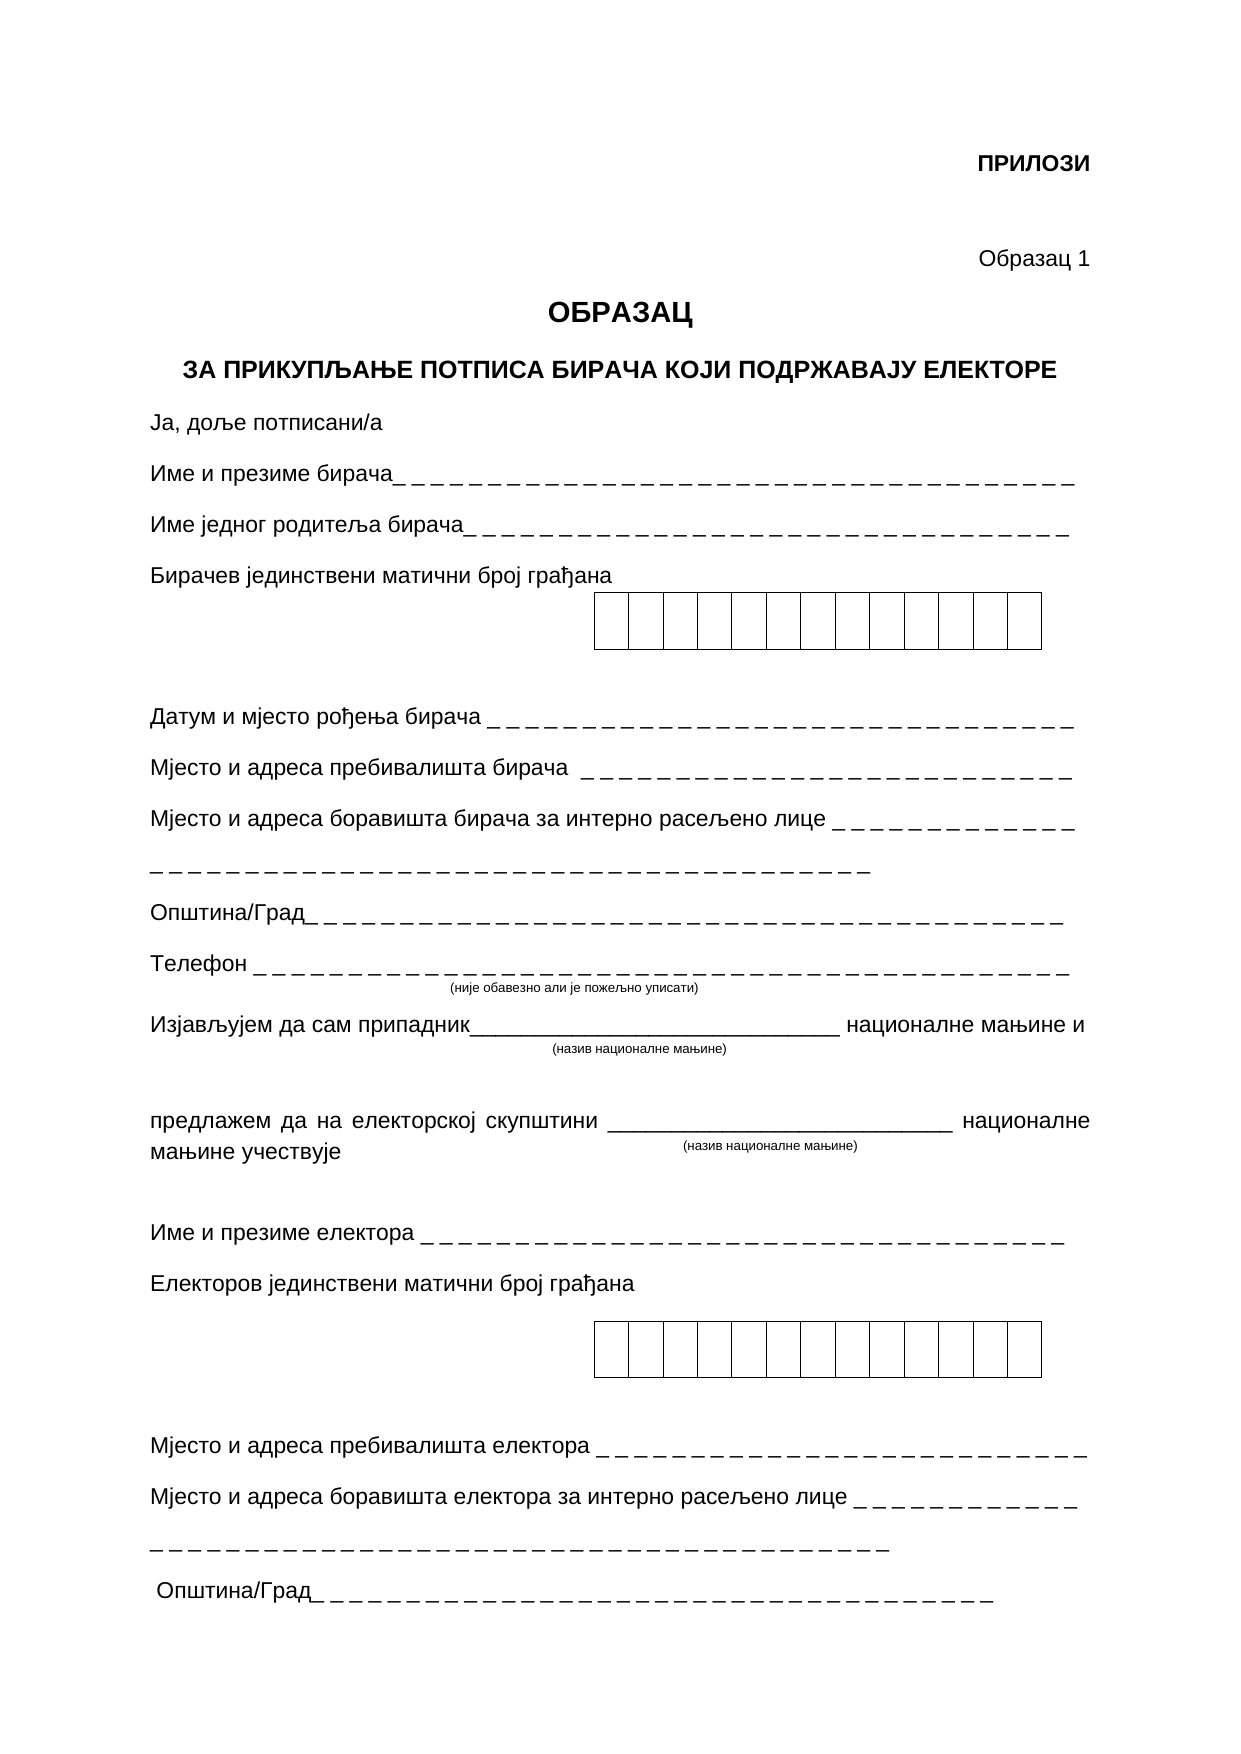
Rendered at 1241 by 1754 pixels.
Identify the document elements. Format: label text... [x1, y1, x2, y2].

text Oпштина/Град_ _ _ _ _ _ _ _ _ _ _ _ _ _ _ _ _ _ _ _ _ _ _ _ _ _ _ _ _ _ _ _ _ _ _ _ _ _ _ _ [150, 899, 1090, 926]
table_header [664, 593, 697, 648]
table_header [939, 1322, 973, 1377]
text Мјесто и адреса боравишта бирача за интерно расељено лице _ _ _ _ _ _ _ _ _ _ _ _ _ [150, 805, 1090, 832]
text Ја, доље потписани/а [150, 409, 1090, 435]
table_header [732, 1322, 766, 1377]
text ПРИЛОЗИ [150, 150, 1090, 176]
table_header [732, 593, 766, 648]
table_header [698, 593, 731, 648]
text ОБРАЗАЦ [150, 296, 1090, 329]
table_header [974, 593, 1007, 648]
text ЗА ПРИКУПЉАЊЕ ПОТПИСА БИРАЧА КОЈИ ПОДРЖАВАЈУ ЕЛЕКТОРЕ [150, 355, 1090, 384]
text Образац 1 [150, 244, 1090, 271]
table_header [595, 593, 628, 648]
text Oпштина/Град_ _ _ _ _ _ _ _ _ _ _ _ _ _ _ _ _ _ _ _ _ _ _ _ _ _ _ _ _ _ _ _ _ _ _ _ [150, 1577, 1090, 1603]
text Телефон _ _ _ _ _ _ _ _ _ _ _ _ _ _ _ _ _ _ _ _ _ _ _ _ _ _ _ _ _ _ _ _ _ _ _ _ _ _ _ _ _ _ _ [150, 950, 1090, 977]
table_header [801, 1322, 835, 1377]
text Мјесто и адреса пребивалишта бирача _ _ _ _ _ _ _ _ _ _ _ _ _ _ _ _ _ _ _ _ _ _ _ _ _ _ [150, 754, 1090, 781]
table_header [629, 593, 663, 648]
table_header [595, 1322, 628, 1377]
table_header [664, 1322, 697, 1377]
text Бирачев јединствени матични број грађана [150, 562, 1090, 588]
table_header [698, 1322, 731, 1377]
table_header [939, 593, 973, 648]
table_header [836, 593, 869, 648]
text Име једног родитеља бирача_ _ _ _ _ _ _ _ _ _ _ _ _ _ _ _ _ _ _ _ _ _ _ _ _ _ _ _ _ _ _ _ [150, 511, 1090, 537]
text (назив националне мањине) [150, 1041, 1090, 1068]
text Електоров јединствени матични број грађана [150, 1270, 1090, 1296]
table_header [1008, 593, 1041, 648]
text предлажем да на електорској скупштини ___________________________ националне мањине учествује (назив националне мањине) [150, 1107, 1090, 1164]
table_header [629, 1322, 663, 1377]
table_header [905, 593, 938, 648]
text Име и презиме бирача_ _ _ _ _ _ _ _ _ _ _ _ _ _ _ _ _ _ _ _ _ _ _ _ _ _ _ _ _ _ _ _ _ _ _ _ [150, 460, 1090, 486]
text _ _ _ _ _ _ _ _ _ _ _ _ _ _ _ _ _ _ _ _ _ _ _ _ _ _ _ _ _ _ _ _ _ _ _ _ _ _ _ [150, 1526, 1090, 1552]
text Мјесто и адреса боравишта електора за интерно расељено лице _ _ _ _ _ _ _ _ _ _ _ _ [150, 1483, 1090, 1509]
text _ _ _ _ _ _ _ _ _ _ _ _ _ _ _ _ _ _ _ _ _ _ _ _ _ _ _ _ _ _ _ _ _ _ _ _ _ _ [150, 848, 1090, 874]
table_header [870, 593, 904, 648]
text Име и презиме електора _ _ _ _ _ _ _ _ _ _ _ _ _ _ _ _ _ _ _ _ _ _ _ _ _ _ _ _ _ _ _ _ _ _ [150, 1219, 1090, 1245]
text (није обавезно али је пожељно уписати) [150, 980, 1090, 1007]
text Изјављујем да сам припадник_____________________________ националне мањине и [150, 1011, 1090, 1037]
text Датум и мјесто рођења бирача _ _ _ _ _ _ _ _ _ _ _ _ _ _ _ _ _ _ _ _ _ _ _ _ _ _ _ _ _ _ _ [150, 703, 1090, 730]
text Мјесто и адреса пребивалишта електора _ _ _ _ _ _ _ _ _ _ _ _ _ _ _ _ _ _ _ _ _ _ _ _ _ _ [150, 1432, 1090, 1458]
table_header [905, 1322, 938, 1377]
table_header [801, 593, 835, 648]
table_header [767, 1322, 800, 1377]
table_header [974, 1322, 1007, 1377]
table_header [870, 1322, 904, 1377]
table_header [767, 593, 800, 648]
table_header [1008, 1322, 1041, 1377]
table_header [836, 1322, 869, 1377]
